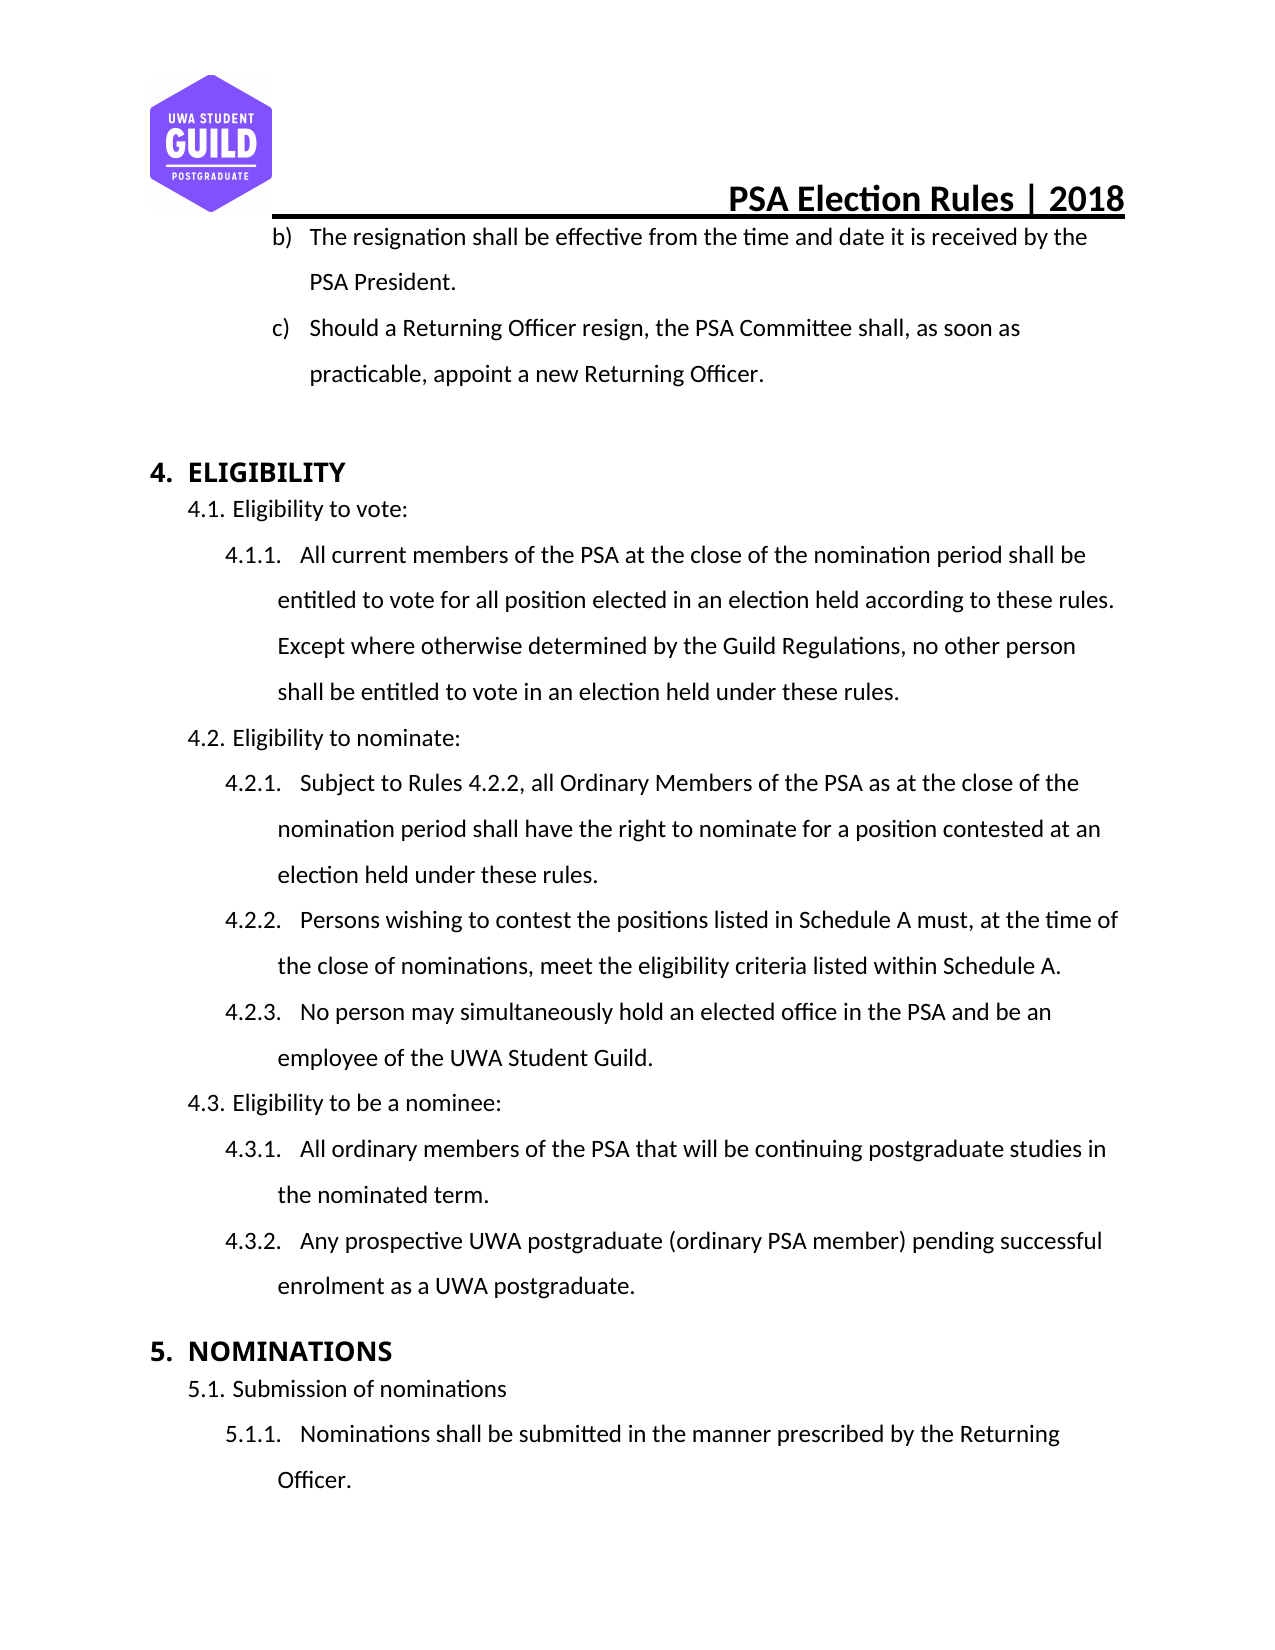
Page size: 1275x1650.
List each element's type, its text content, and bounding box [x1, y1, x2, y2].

list Subject to Rules 4.2.2, all Ordinary Members of the PSA as at the close of the nomination period shall have the right to nominate for a position contested at an election held under these rules. [225, 767, 1125, 889]
list Eligibility to vote: [187, 493, 1125, 524]
subtitle NOMINATIONS [150, 1333, 1125, 1370]
subtitle ELIGIBILITY [150, 453, 1125, 490]
list The resignation shall be effective from the time and date it is received by the PSA President. [272, 221, 1125, 297]
list Nominations shall be submitted in the manner prescribed by the Returning Officer. [225, 1418, 1125, 1495]
list Should a Returning Officer resign, the PSA Committee shall, as soon as practicable, appoint a new Returning Officer. [272, 312, 1125, 388]
list Submission of nominations [187, 1373, 1125, 1403]
picture [150, 75, 272, 212]
list Eligibility to nominate: [187, 722, 1125, 752]
list All ordinary members of the PSA that will be continuing postgraduate studies in the nominated term. [225, 1133, 1125, 1209]
list All current members of the PSA at the close of the nomination period shall be entitled to vote for all position elected in an election held according to these rules. Except where otherwise determined by the Guild Regulations, no other person shall be entitled to vote in an election held under these rules. [225, 539, 1125, 707]
list Any prospective UWA postgraduate (ordinary PSA member) pending successful enrolment as a UWA postgraduate. [225, 1225, 1125, 1301]
list No person may simultaneously hold an elected office in the PSA and be an employee of the UWA Student Guild. [225, 996, 1125, 1072]
list Persons wishing to contest the positions listed in Schedule A must, at the time of the close of nominations, meet the eligibility criteria listed within Schedule A. [225, 905, 1125, 981]
list Eligibility to be a nominee: [187, 1088, 1125, 1118]
